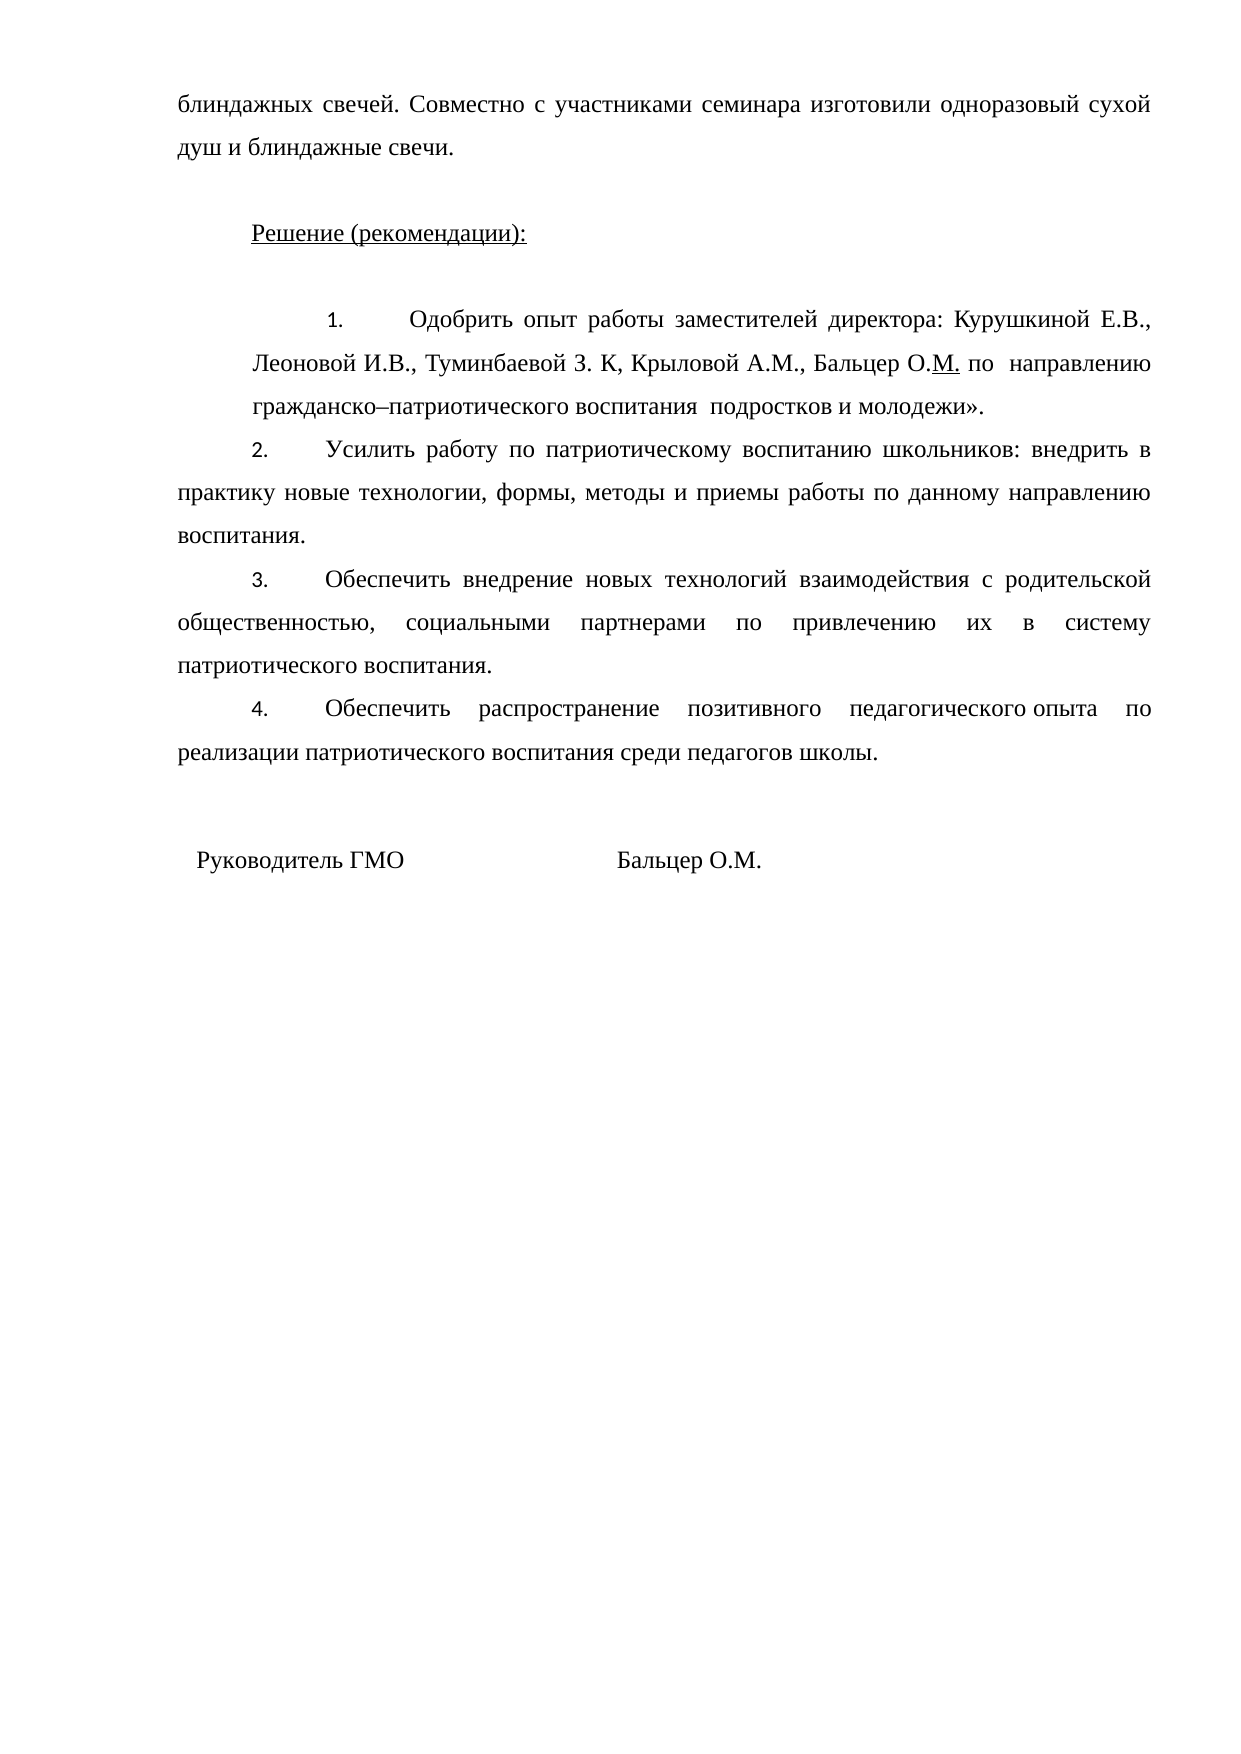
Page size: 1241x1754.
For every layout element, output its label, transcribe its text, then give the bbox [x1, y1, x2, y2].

list Одобрить опыт работы заместителей директора: Курушкиной Е.В., Леоновой И.В., Туминбаевой З. К, Крыловой А.М., Бальцер О.М. по направлению гражданско–патриотического воспитания подростков и молодежи». [252, 304, 1152, 419]
list Обеспечить внедрение новых технологий взаимодействия с родительской общественностью, социальными партнерами по привлечению их в систему патриотического воспитания. [177, 564, 1152, 679]
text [177, 89, 1152, 161]
list Обеспечить распространение позитивного педагогического опыта по реализации патриотического воспитания среди педагогов школы. [177, 693, 1152, 766]
text Руководитель ГМО Бальцер О.М. [177, 846, 1152, 874]
text Решение (рекомендации): [177, 218, 1152, 247]
list Усилить работу по патриотическому воспитанию школьников: внедрить в практику новые технологии, формы, методы и приемы работы по данному направлению воспитания. [177, 434, 1152, 549]
